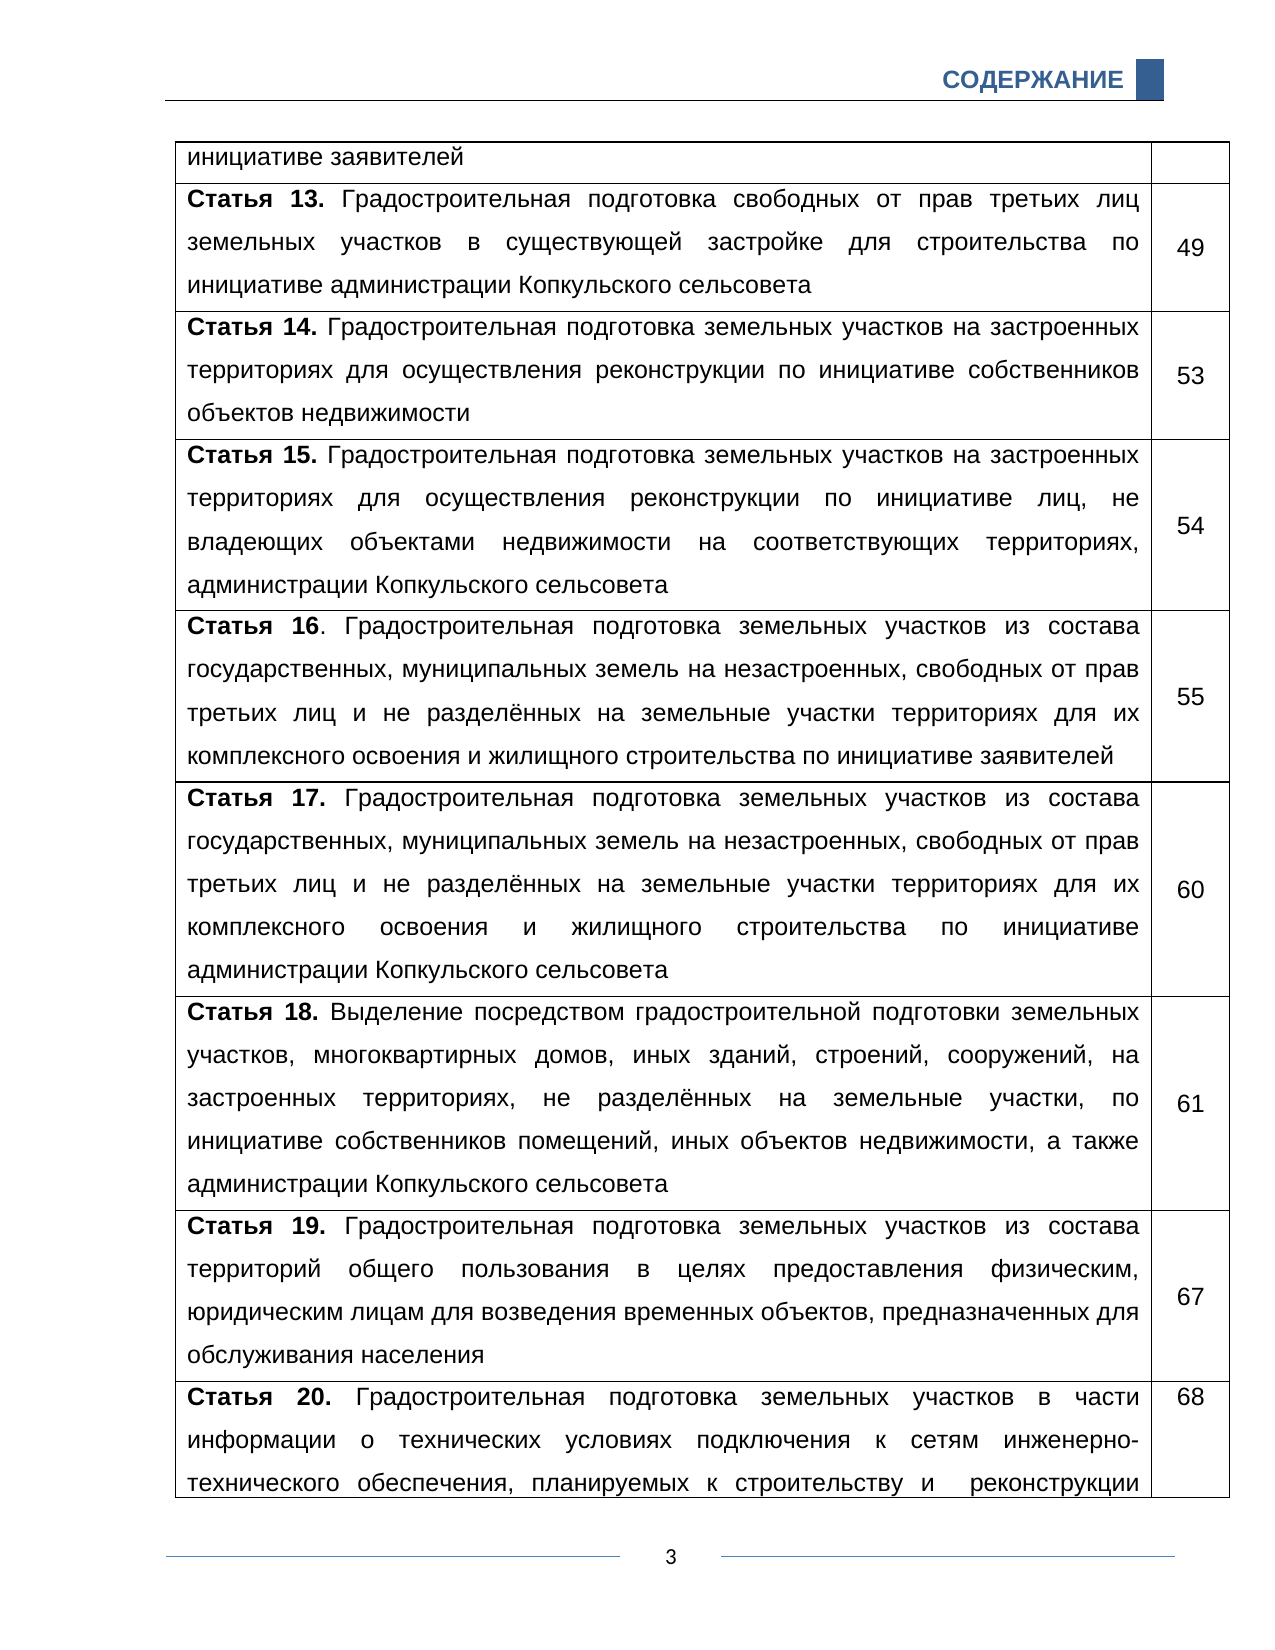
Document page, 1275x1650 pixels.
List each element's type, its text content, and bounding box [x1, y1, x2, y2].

table_cell Статья 19. Градостроительная подготовка земельных участков из состава территорий общего пользования в целях предоставления физическим, юридическим лицам для возведения временных объектов, предназначенных для обслуживания населения [176, 1211, 1151, 1381]
table_cell 54 [1152, 440, 1229, 610]
table_cell Статья 16. Градостроительная подготовка земельных участков из состава государственных, муниципальных земель на незастроенных, свободных от прав третьих лиц и не разделённых на земельные участки территориях для их комплексного освоения и жилищного строительства по инициативе заявителей [176, 611, 1151, 781]
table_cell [176, 143, 1151, 183]
table_cell 67 [1152, 1211, 1229, 1381]
table_cell 53 [1152, 312, 1229, 439]
table_cell 68 [1152, 1382, 1229, 1497]
table_cell Статья 15. Градостроительная подготовка земельных участков на застроенных территориях для осуществления реконструкции по инициативе лиц, не владеющих объектами недвижимости на соответствующих территориях, администрации Копкульского сельсовета [176, 440, 1151, 610]
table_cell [176, 1382, 1151, 1497]
table_cell Статья 18. Выделение посредством градостроительной подготовки земельных участков, многоквартирных домов, иных зданий, строений, сооружений, на застроенных территориях, не разделённых на земельные участки, по инициативе собственников помещений, иных объектов недвижимости, а также администрации Копкульского сельсовета [176, 997, 1151, 1210]
table_cell 55 [1152, 611, 1229, 781]
table_cell Статья 17. Градостроительная подготовка земельных участков из состава государственных, муниципальных земель на незастроенных, свободных от прав третьих лиц и не разделённых на земельные участки территориях для их комплексного освоения и жилищного строительства по инициативе администрации Копкульского сельсовета [176, 783, 1151, 996]
table_cell Статья 14. Градостроительная подготовка земельных участков на застроенных территориях для осуществления реконструкции по инициативе собственников объектов недвижимости [176, 312, 1151, 439]
table_cell 61 [1152, 997, 1229, 1210]
table_cell 60 [1152, 783, 1229, 996]
table_cell 49 [1152, 184, 1229, 311]
table_cell 44 [1152, 143, 1229, 183]
table_cell Статья 13. Градостроительная подготовка свободных от прав третьих лиц земельных участков в существующей застройке для строительства по инициативе администрации Копкульского сельсовета [176, 184, 1151, 311]
